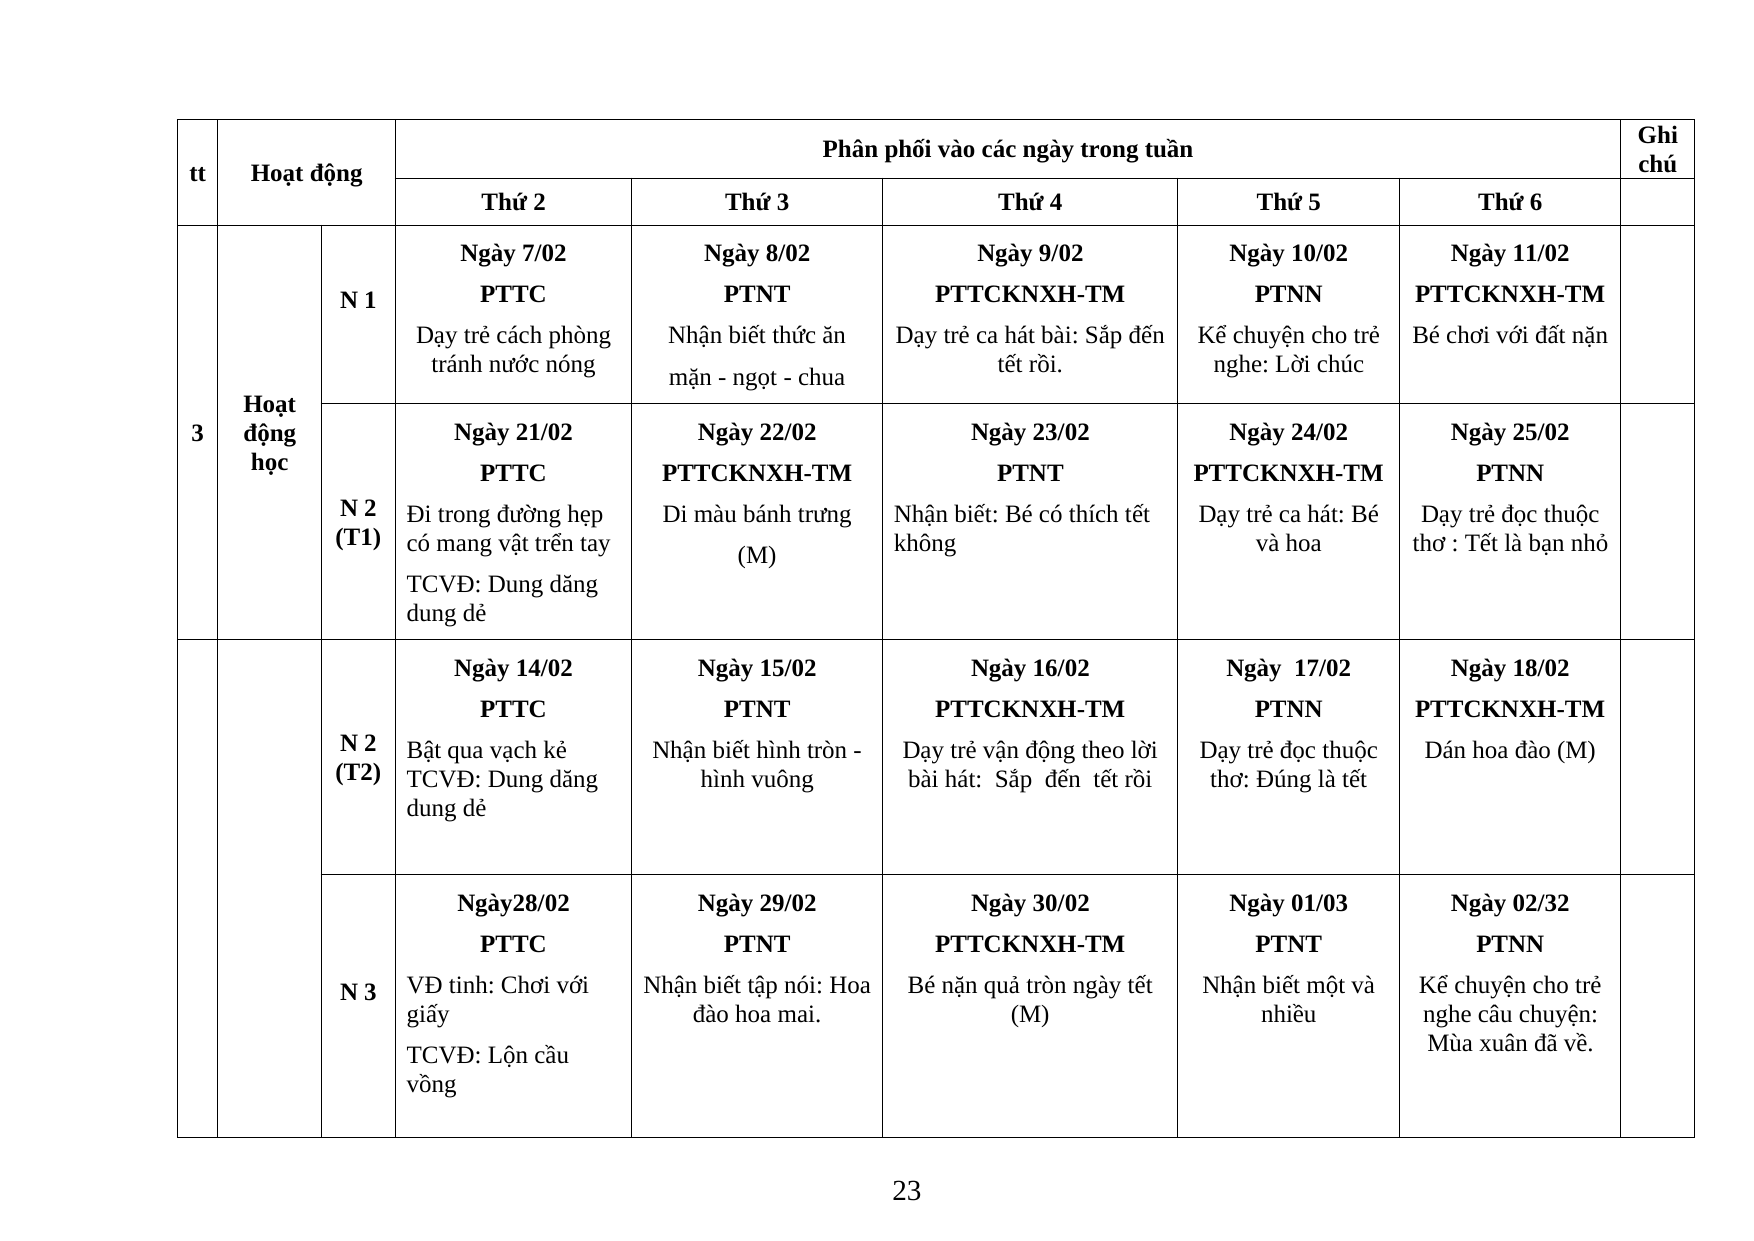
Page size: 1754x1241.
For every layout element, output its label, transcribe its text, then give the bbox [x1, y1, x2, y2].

table_cell Ngày 17/02 PTNN Dạy trẻ đọc thuộc thơ: Đúng là tết [1178, 640, 1399, 874]
table_cell [1621, 404, 1694, 639]
table_cell [1621, 640, 1694, 874]
table_header tt [178, 120, 217, 224]
table_cell [178, 640, 217, 1137]
table_cell Ngày 8/02 PTNT Nhận biết thức ăn mặn - ngọt - chua [632, 226, 882, 403]
table_cell [1621, 875, 1694, 1137]
table_cell Thứ 3 [632, 179, 882, 224]
table_cell Ngày 29/02 PTNT Nhận biết tập nói: Hoa đào hoa mai. [632, 875, 882, 1137]
table_cell Ngày 21/02 PTTC Đi trong đường hẹp có mang vật trển tay TCVĐ: Dung dăng dung dẻ [396, 404, 631, 639]
table_cell [1621, 226, 1694, 403]
table_cell Ngày 30/02 PTTCKNXH-TM Bé nặn quả tròn ngày tết (M) [883, 875, 1177, 1137]
table_cell [218, 640, 321, 1137]
table_cell Hoạt động học [218, 226, 321, 639]
table_cell N 2 (T2) [322, 640, 395, 874]
table_cell Thứ 2 [396, 179, 631, 224]
table_cell Ngày 02/32 PTNN Kể chuyện cho trẻ nghe câu chuyện: Mùa xuân đã về. [1400, 875, 1620, 1137]
table_cell Thứ 6 [1400, 179, 1620, 224]
table_cell Ngày 22/02 PTTCKNXH-TM Di màu bánh trưng (M) [632, 404, 882, 639]
table_cell Ngày 11/02 PTTCKNXH-TM Bé chơi với đất nặn [1400, 226, 1620, 403]
table_cell 3 [178, 226, 217, 639]
table_cell N 2 (T1) [322, 404, 395, 639]
table_cell Ngày 15/02 PTNT Nhận biết hình tròn - hình vuông [632, 640, 882, 874]
table_cell N 3 [322, 875, 395, 1137]
table_cell Ngày 10/02 PTNN Kể chuyện cho trẻ nghe: Lời chúc [1178, 226, 1399, 403]
table_header Hoạt động [218, 120, 395, 224]
table_cell Ngày 01/03 PTNT Nhận biết một và nhiều [1178, 875, 1399, 1137]
table_cell Ngày 18/02 PTTCKNXH-TM Dán hoa đào (M) [1400, 640, 1620, 874]
table_cell Ngày 24/02 PTTCKNXH-TM Dạy trẻ ca hát: Bé và hoa [1178, 404, 1399, 639]
table_cell Thứ 4 [883, 179, 1177, 224]
table_cell Ngày 25/02 PTNN Dạy trẻ đọc thuộc thơ : Tết là bạn nhỏ [1400, 404, 1620, 639]
table_cell Thứ 5 [1178, 179, 1399, 224]
table_cell Ngày28/02 PTTC VĐ tinh: Chơi với giấy TCVĐ: Lộn cầu vồng [396, 875, 631, 1137]
table_cell N 1 [322, 226, 395, 403]
table_cell Ngày 23/02 PTNT Nhận biết: Bé có thích tết không [883, 404, 1177, 639]
table_cell Ngày 7/02 PTTC Dạy trẻ cách phòng tránh nước nóng [396, 226, 631, 403]
table_cell Ngày 16/02 PTTCKNXH-TM Dạy trẻ vận động theo lời bài hát: Sắp đến tết rồi [883, 640, 1177, 874]
table_cell Ngày 9/02 PTTCKNXH-TM Dạy trẻ ca hát bài: Sắp đến tết rồi. [883, 226, 1177, 403]
table_cell Ngày 14/02 PTTC Bật qua vạch kẻ TCVĐ: Dung dăng dung dẻ [396, 640, 631, 874]
table_cell [1621, 179, 1694, 224]
table_header Phân phối vào các ngày trong tuần [396, 120, 1620, 178]
